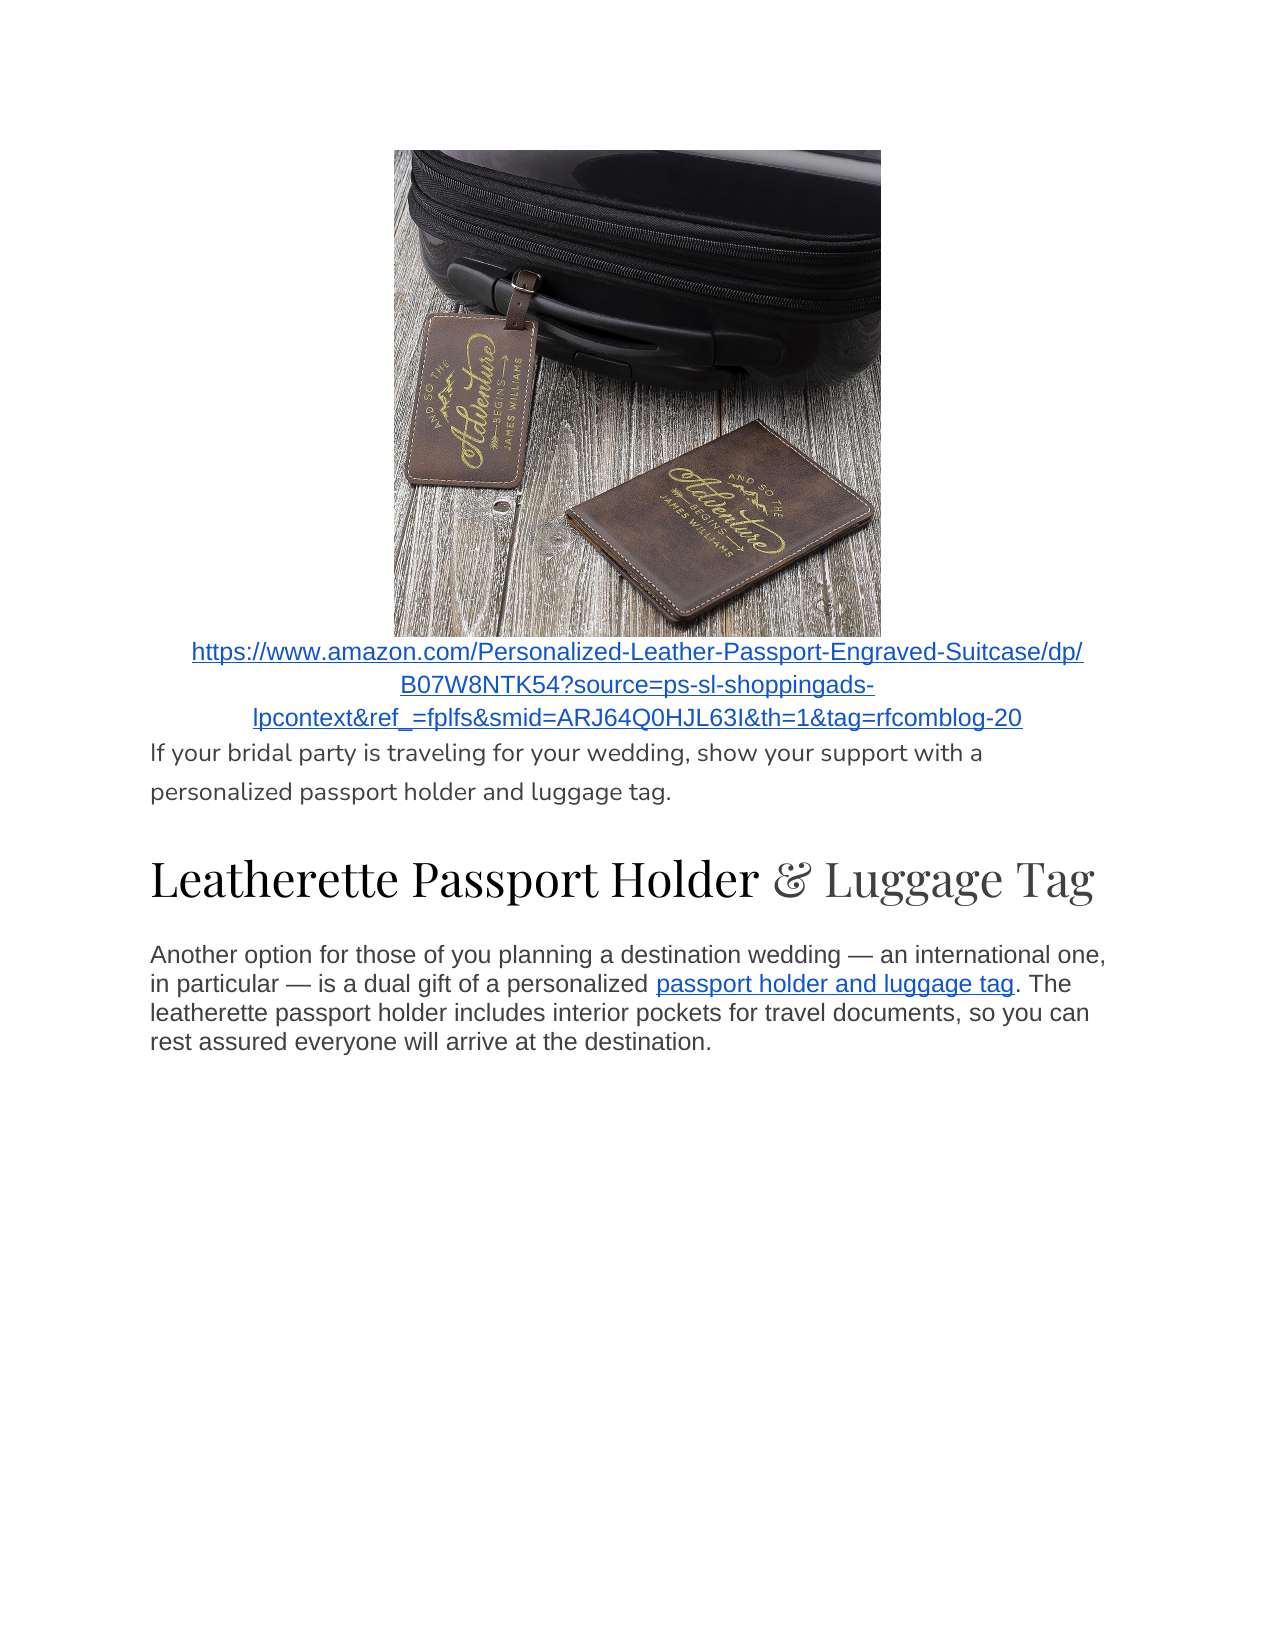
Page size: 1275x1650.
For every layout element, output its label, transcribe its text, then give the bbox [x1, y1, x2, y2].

text https://www.amazon.com/Personalized-Leather-Passport-Engraved-Suitcase/dp/B07W8NTK54?source=ps-sl-shoppingads-lpcontext&ref_=fplfs&smid=ARJ64Q0HJL63I&th=1&tag=rfcomblog-20 [150, 637, 1125, 732]
picture [394, 150, 881, 637]
text Another option for those of you planning a destination wedding — an international one, in particular — is a dual gift of a personalized passport holder and luggage tag. The leatherette passport holder includes interior pockets for travel documents, so you can rest assured everyone will arrive at the destination. [150, 941, 1125, 1056]
subtitle Leatherette Passport Holder & Luggage Tag [150, 845, 1125, 909]
text If your bridal party is traveling for your wedding, show your support with a personalized passport holder and luggage tag. [150, 736, 1125, 809]
